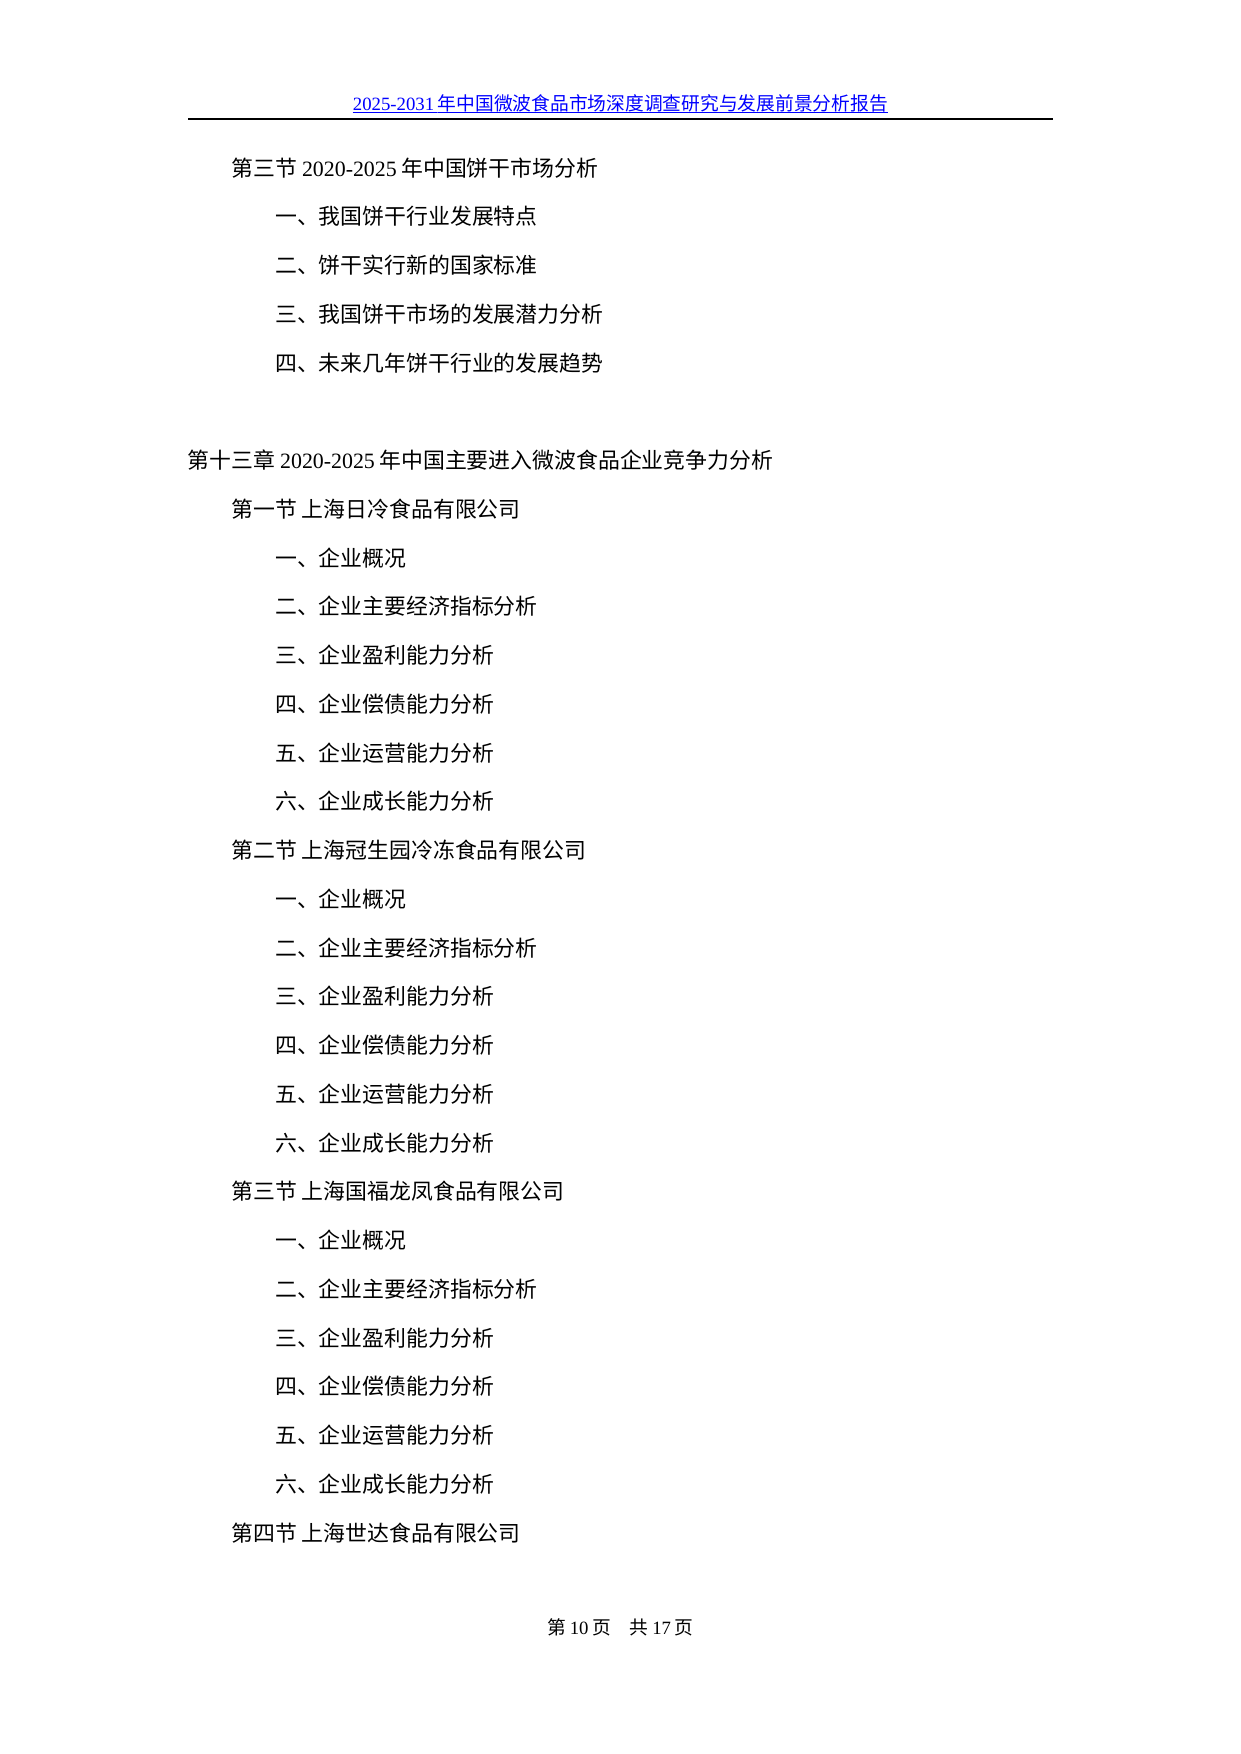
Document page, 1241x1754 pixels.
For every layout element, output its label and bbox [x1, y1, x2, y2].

text [187, 150, 1053, 1548]
